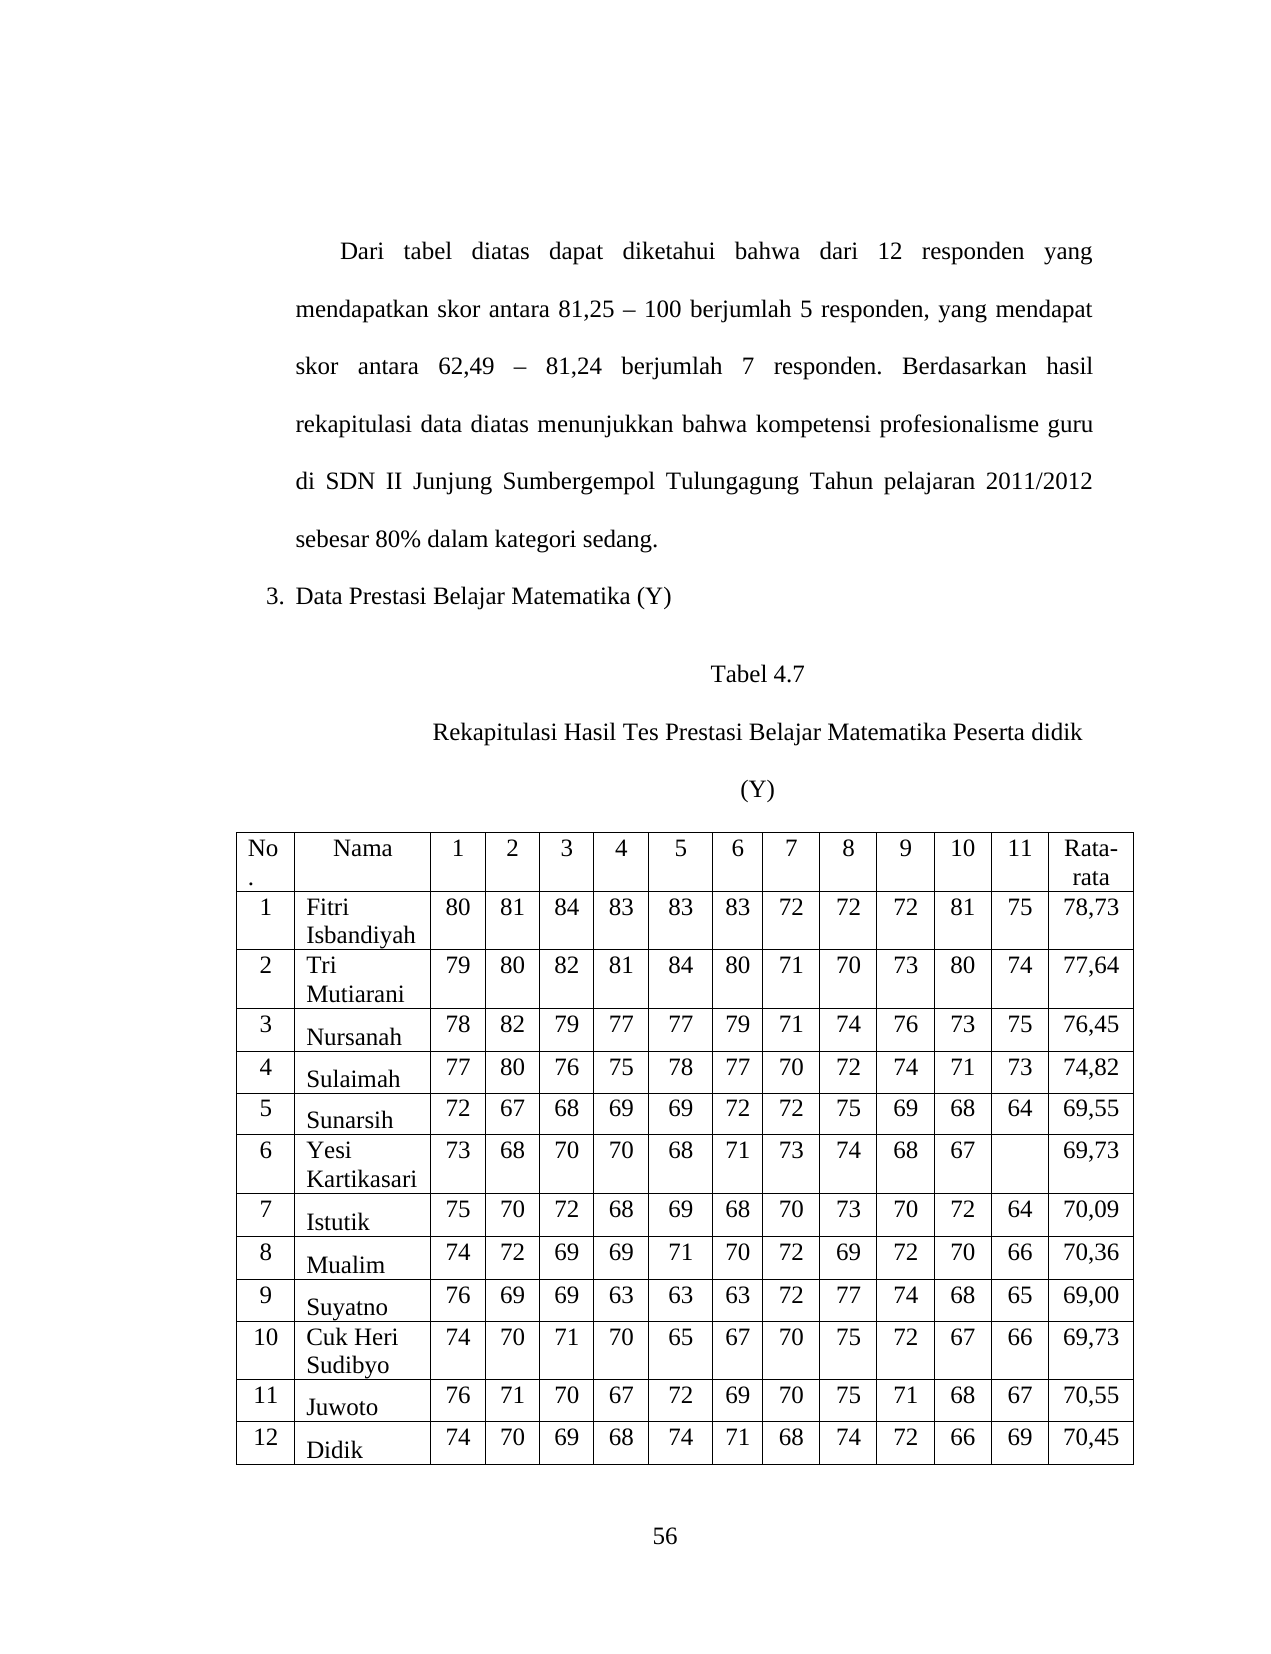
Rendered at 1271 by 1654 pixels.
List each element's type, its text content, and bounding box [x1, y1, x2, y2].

table_cell 66 [992, 1237, 1048, 1279]
table_cell 68 [713, 1194, 762, 1236]
table_cell 77 [649, 1009, 712, 1051]
table_cell 69,00 [1049, 1280, 1133, 1321]
table_header 4 [594, 833, 648, 891]
table_header 7 [763, 833, 819, 891]
table_cell 64 [992, 1094, 1048, 1134]
table_cell 71 [649, 1237, 712, 1279]
table_cell 66 [935, 1422, 991, 1464]
table_cell 70 [763, 1194, 819, 1236]
table_cell 70 [486, 1422, 539, 1464]
table_cell 70 [820, 950, 876, 1008]
table_cell 12 [237, 1422, 294, 1464]
table_cell 72 [763, 1237, 819, 1279]
table_cell 7 [237, 1194, 294, 1236]
table_cell Yesi Kartikasari [295, 1135, 430, 1193]
table_cell 69 [594, 1237, 648, 1279]
table_cell 72 [763, 892, 819, 949]
table_cell 68 [594, 1194, 648, 1236]
table_cell 63 [713, 1280, 762, 1321]
table_cell 73 [820, 1194, 876, 1236]
table_cell 69 [820, 1237, 876, 1279]
table_cell 82 [486, 1009, 539, 1051]
table_cell 74 [431, 1237, 485, 1279]
table_cell 8 [237, 1237, 294, 1279]
table_cell 73 [763, 1135, 819, 1193]
table_cell 76,45 [1049, 1009, 1133, 1051]
table_cell 72 [713, 1094, 762, 1134]
list Rekapitulasi Hasil Tes Prestasi Belajar Matematika Peserta didik (Y) [421, 717, 1094, 803]
table_cell 71 [486, 1380, 539, 1421]
table_cell 67 [935, 1135, 991, 1193]
table_cell 80 [486, 950, 539, 1008]
table_cell 77 [594, 1009, 648, 1051]
table_cell 64 [992, 1194, 1048, 1236]
table_cell 71 [763, 1009, 819, 1051]
table_cell 73 [877, 950, 934, 1008]
table_header 11 [992, 833, 1048, 891]
table_cell 80 [713, 950, 762, 1008]
table_cell 70 [763, 1052, 819, 1092]
table_cell Nursanah [295, 1009, 430, 1051]
table_cell 79 [431, 950, 485, 1008]
table_cell [992, 1135, 1048, 1193]
table_cell 76 [540, 1052, 593, 1092]
table_cell 71 [713, 1422, 762, 1464]
table_cell Istutik [295, 1194, 430, 1236]
table_cell 69,73 [1049, 1322, 1133, 1379]
table_cell 75 [594, 1052, 648, 1092]
table_cell 74 [992, 950, 1048, 1008]
table_cell 70 [540, 1135, 593, 1193]
table_cell 77 [820, 1280, 876, 1321]
table_cell 72 [935, 1194, 991, 1236]
table_cell 76 [431, 1280, 485, 1321]
table_cell 63 [649, 1280, 712, 1321]
table_cell 69 [877, 1094, 934, 1134]
table_cell 68 [763, 1422, 819, 1464]
table_cell Suyatno [295, 1280, 430, 1321]
table_cell 70 [935, 1237, 991, 1279]
table_cell 75 [820, 1094, 876, 1134]
table_cell 72 [649, 1380, 712, 1421]
list Tabel 4.7 [421, 659, 1094, 688]
list Dari tabel diatas dapat diketahui bahwa dari 12 responden yang mendapatkan skor antara 81,25 – 100 berjumlah 5 responden, yang mendapat skor antara 62,49 – 81,24 berjumlah 7 responden. Berdasarkan hasil rekapitulasi data diatas menunjukkan bahwa kompetensi profesionalisme guru di SDN II Junjung Sumbergempol Tulungagung Tahun pelajaran 2011/2012 sebesar 80% dalam kategori sedang. [295, 236, 1094, 552]
table_cell 80 [486, 1052, 539, 1092]
table_cell 74 [877, 1280, 934, 1321]
table_cell 9 [237, 1280, 294, 1321]
table_header 2 [486, 833, 539, 891]
table_cell 77 [431, 1052, 485, 1092]
table_cell 72 [877, 1322, 934, 1379]
table_cell 73 [992, 1052, 1048, 1092]
table_cell Mualim [295, 1237, 430, 1279]
table_cell 69 [486, 1280, 539, 1321]
table_cell 75 [431, 1194, 485, 1236]
table_cell Sulaimah [295, 1052, 430, 1092]
table_cell 69 [594, 1094, 648, 1134]
table_cell 74 [820, 1009, 876, 1051]
table_cell 70 [594, 1322, 648, 1379]
table_cell 75 [820, 1380, 876, 1421]
table_cell 66 [992, 1322, 1048, 1379]
table_cell 1 [237, 892, 294, 949]
table_cell 71 [763, 950, 819, 1008]
table_cell 65 [649, 1322, 712, 1379]
table_cell 70,09 [1049, 1194, 1133, 1236]
table_cell 74 [431, 1322, 485, 1379]
table_cell 73 [431, 1135, 485, 1193]
table_cell 5 [237, 1094, 294, 1134]
table_cell 72 [877, 1422, 934, 1464]
table_cell 84 [540, 892, 593, 949]
table_cell 73 [935, 1009, 991, 1051]
table_cell 69 [992, 1422, 1048, 1464]
table_cell 70 [594, 1135, 648, 1193]
table_cell 71 [935, 1052, 991, 1092]
table_cell 72 [540, 1194, 593, 1236]
table_cell 78 [649, 1052, 712, 1092]
table_cell 75 [992, 1009, 1048, 1051]
table_cell 72 [486, 1237, 539, 1279]
table_cell 81 [594, 950, 648, 1008]
table_cell 69 [713, 1380, 762, 1421]
table_cell 11 [237, 1380, 294, 1421]
table_cell 83 [594, 892, 648, 949]
table_header 8 [820, 833, 876, 891]
table_cell 69 [540, 1280, 593, 1321]
table_cell 72 [820, 1052, 876, 1092]
table_cell 63 [594, 1280, 648, 1321]
table_cell 2 [237, 950, 294, 1008]
table_header 5 [649, 833, 712, 891]
table_cell 71 [713, 1135, 762, 1193]
table_cell 68 [540, 1094, 593, 1134]
table_cell 70 [763, 1322, 819, 1379]
table_cell Sunarsih [295, 1094, 430, 1134]
table_cell 69 [649, 1194, 712, 1236]
table_cell 78 [431, 1009, 485, 1051]
table_cell 81 [486, 892, 539, 949]
table_cell 67 [594, 1380, 648, 1421]
table_cell 72 [431, 1094, 485, 1134]
table_cell 69,55 [1049, 1094, 1133, 1134]
table_cell Fitri Isbandiyah [295, 892, 430, 949]
table_cell 70 [486, 1322, 539, 1379]
table_header 1 [431, 833, 485, 891]
table_header 10 [935, 833, 991, 891]
table_cell 67 [486, 1094, 539, 1134]
table_cell 75 [992, 892, 1048, 949]
table_cell 74 [820, 1422, 876, 1464]
table_cell 83 [649, 892, 712, 949]
table_cell Juwoto [295, 1380, 430, 1421]
table_cell 81 [935, 892, 991, 949]
table_cell Cuk Heri Sudibyo [295, 1322, 430, 1379]
table_cell 82 [540, 950, 593, 1008]
table_cell 83 [713, 892, 762, 949]
table_cell 77 [713, 1052, 762, 1092]
table_cell 71 [540, 1322, 593, 1379]
table_cell 70,55 [1049, 1380, 1133, 1421]
table_cell 72 [763, 1280, 819, 1321]
table_cell 70 [713, 1237, 762, 1279]
table_cell 69 [649, 1094, 712, 1134]
table_cell 69,73 [1049, 1135, 1133, 1193]
table_cell 74 [649, 1422, 712, 1464]
table_cell 70 [540, 1380, 593, 1421]
table_cell 74,82 [1049, 1052, 1133, 1092]
table_cell Didik [295, 1422, 430, 1464]
table_header Rata-rata [1049, 833, 1133, 891]
table_cell 68 [935, 1280, 991, 1321]
table_cell 79 [713, 1009, 762, 1051]
table_cell 67 [935, 1322, 991, 1379]
table_cell 10 [237, 1322, 294, 1379]
table_cell 68 [649, 1135, 712, 1193]
table_header Nama [295, 833, 430, 891]
list Data Prestasi Belajar Matematika (Y) [266, 581, 1094, 610]
table_cell 4 [237, 1052, 294, 1092]
table_cell 74 [877, 1052, 934, 1092]
table_cell 68 [877, 1135, 934, 1193]
table_cell 70,45 [1049, 1422, 1133, 1464]
table_cell 79 [540, 1009, 593, 1051]
table_cell 68 [935, 1380, 991, 1421]
table_header 6 [713, 833, 762, 891]
table_header No. [237, 833, 294, 891]
table_cell 77,64 [1049, 950, 1133, 1008]
table_header 3 [540, 833, 593, 891]
table_cell 6 [237, 1135, 294, 1193]
table_cell 3 [237, 1009, 294, 1051]
table_cell 67 [713, 1322, 762, 1379]
table_cell 71 [877, 1380, 934, 1421]
table_cell 72 [820, 892, 876, 949]
table_cell 70 [763, 1380, 819, 1421]
table_cell 68 [486, 1135, 539, 1193]
table_cell 70,36 [1049, 1237, 1133, 1279]
table_cell 84 [649, 950, 712, 1008]
table_cell 74 [431, 1422, 485, 1464]
table_cell 78,73 [1049, 892, 1133, 949]
table_cell 76 [431, 1380, 485, 1421]
table_cell 76 [877, 1009, 934, 1051]
table_cell 74 [820, 1135, 876, 1193]
table_cell 69 [540, 1237, 593, 1279]
table_cell 69 [540, 1422, 593, 1464]
table_cell 75 [820, 1322, 876, 1379]
table_cell 70 [877, 1194, 934, 1236]
table_cell 72 [763, 1094, 819, 1134]
table_cell 68 [935, 1094, 991, 1134]
table_cell 80 [431, 892, 485, 949]
table_cell 68 [594, 1422, 648, 1464]
table_header 9 [877, 833, 934, 891]
table_cell 70 [486, 1194, 539, 1236]
table_cell 72 [877, 892, 934, 949]
table_cell Tri Mutiarani [295, 950, 430, 1008]
table_cell 65 [992, 1280, 1048, 1321]
table_cell 72 [877, 1237, 934, 1279]
table_cell 80 [935, 950, 991, 1008]
table_cell 67 [992, 1380, 1048, 1421]
